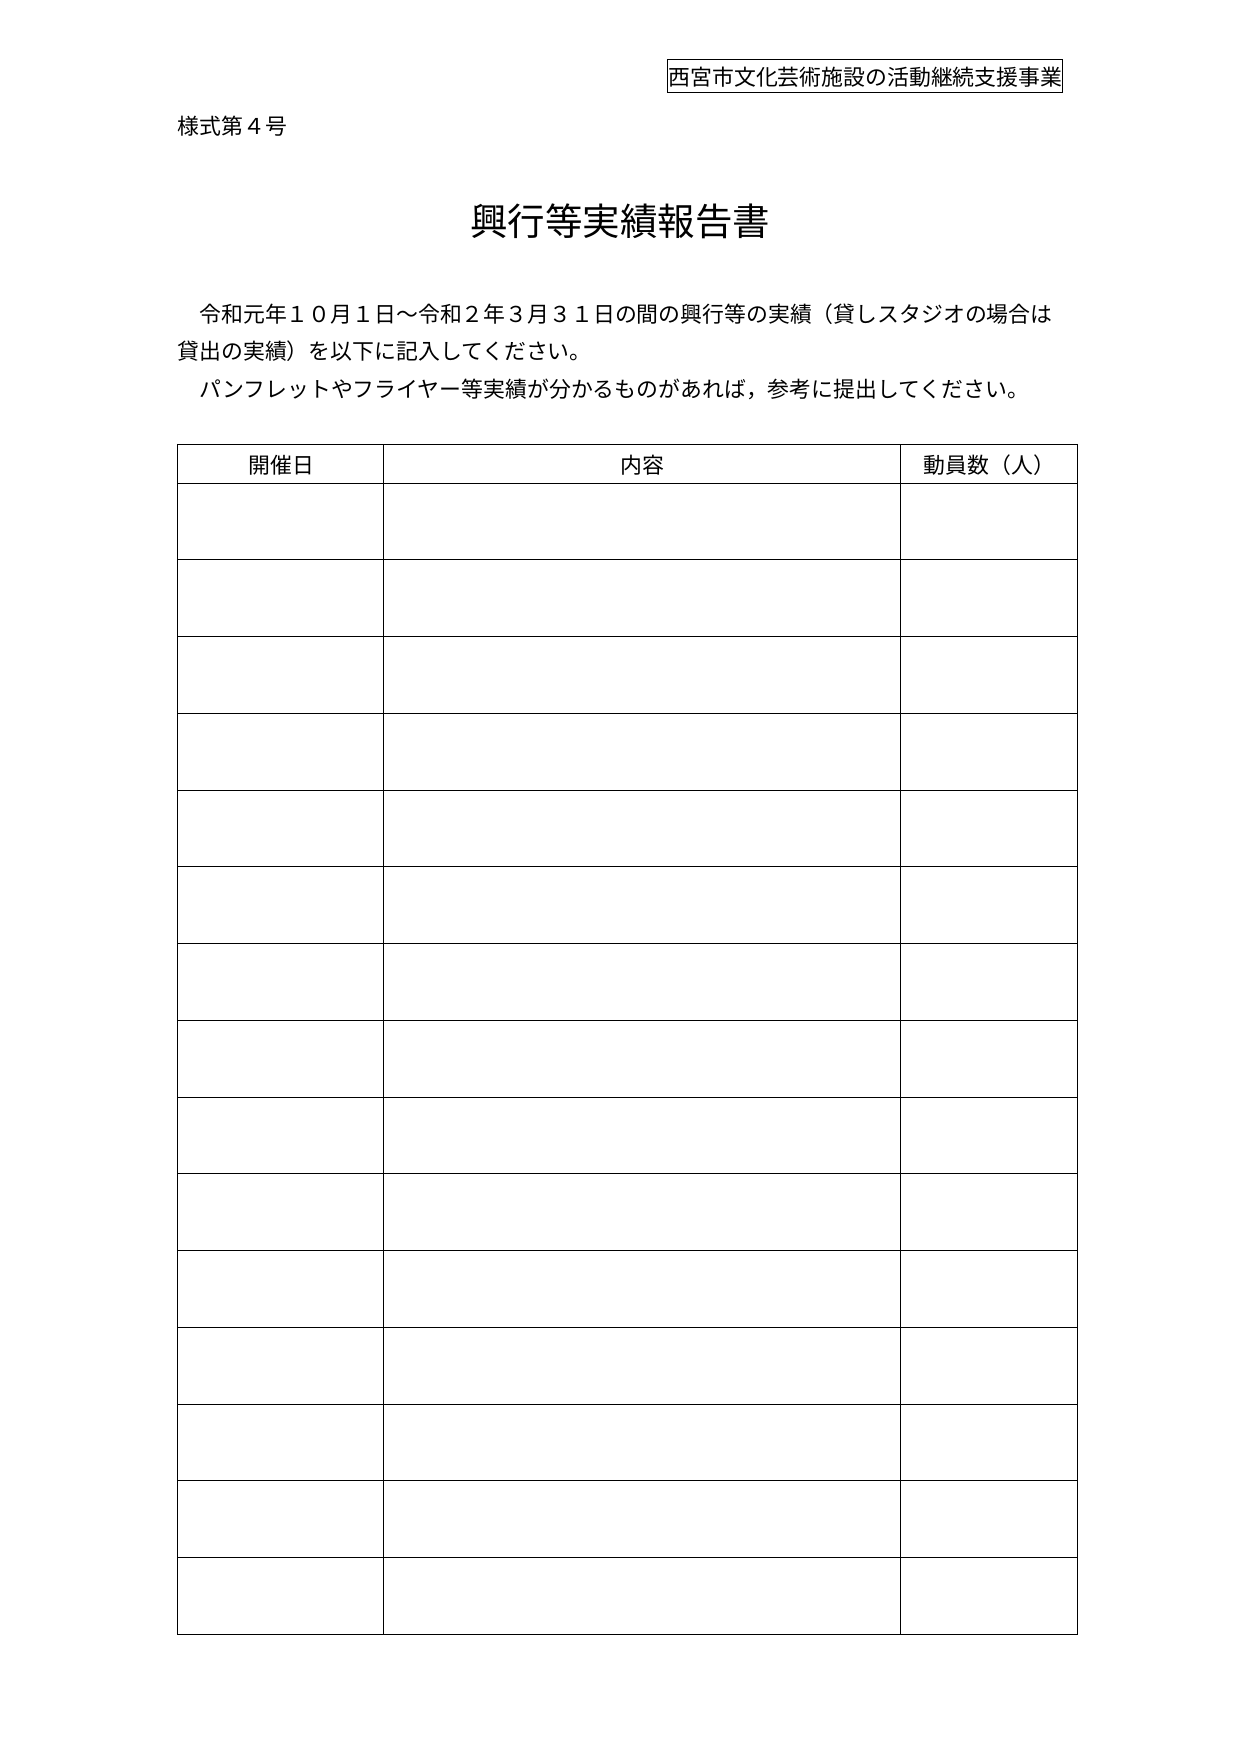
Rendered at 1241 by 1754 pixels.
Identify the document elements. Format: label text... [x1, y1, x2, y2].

table_cell [384, 714, 900, 789]
table_cell [901, 484, 1077, 559]
table_cell [384, 1481, 900, 1557]
table_cell [178, 1174, 383, 1250]
table_cell [178, 1481, 383, 1557]
table_cell [178, 1558, 383, 1634]
table_cell [384, 867, 900, 943]
table_cell [901, 714, 1077, 789]
table_cell [384, 1328, 900, 1404]
table_cell [178, 484, 383, 559]
table_cell [178, 637, 383, 713]
table_cell [384, 791, 900, 866]
table_header 開催日 [178, 445, 383, 482]
table_cell [384, 560, 900, 636]
table_cell [901, 1481, 1077, 1557]
table_cell [384, 1021, 900, 1097]
table_cell [901, 1558, 1077, 1634]
table_cell [901, 1174, 1077, 1250]
table_cell [384, 1098, 900, 1173]
table_cell [178, 867, 383, 943]
table_cell [178, 1405, 383, 1480]
table_cell [178, 1251, 383, 1327]
table_cell [901, 637, 1077, 713]
table_cell [178, 714, 383, 789]
table_cell [384, 484, 900, 559]
table_cell [384, 944, 900, 1020]
table_cell [901, 1328, 1077, 1404]
table_cell [901, 1251, 1077, 1327]
table_cell [384, 1558, 900, 1634]
table_cell [178, 560, 383, 636]
table_cell [901, 944, 1077, 1020]
table_cell [901, 867, 1077, 943]
table_cell [178, 1021, 383, 1097]
table_cell [178, 1098, 383, 1173]
text パンフレットやフライヤー等実績が分かるものがあれば，参考に提出してください。 [177, 369, 1063, 406]
table_cell [178, 1328, 383, 1404]
table_header 内容 [384, 445, 900, 482]
text 様式第４号 [177, 106, 1063, 144]
table_cell [901, 1405, 1077, 1480]
table_cell [901, 1021, 1077, 1097]
table_header 動員数（人） [901, 445, 1077, 482]
table_cell [384, 1174, 900, 1250]
table_cell [901, 1098, 1077, 1173]
table_cell [384, 1405, 900, 1480]
text 令和元年１０月１日～令和２年３月３１日の間の興行等の実績（貸しスタジオの場合は貸出の実績）を以下に記入してください。 [177, 294, 1063, 369]
text 興行等実績報告書 [177, 181, 1063, 256]
table_cell [901, 560, 1077, 636]
table_cell [178, 944, 383, 1020]
table_cell [178, 791, 383, 866]
table_cell [384, 637, 900, 713]
table_cell [901, 791, 1077, 866]
table_cell [384, 1251, 900, 1327]
